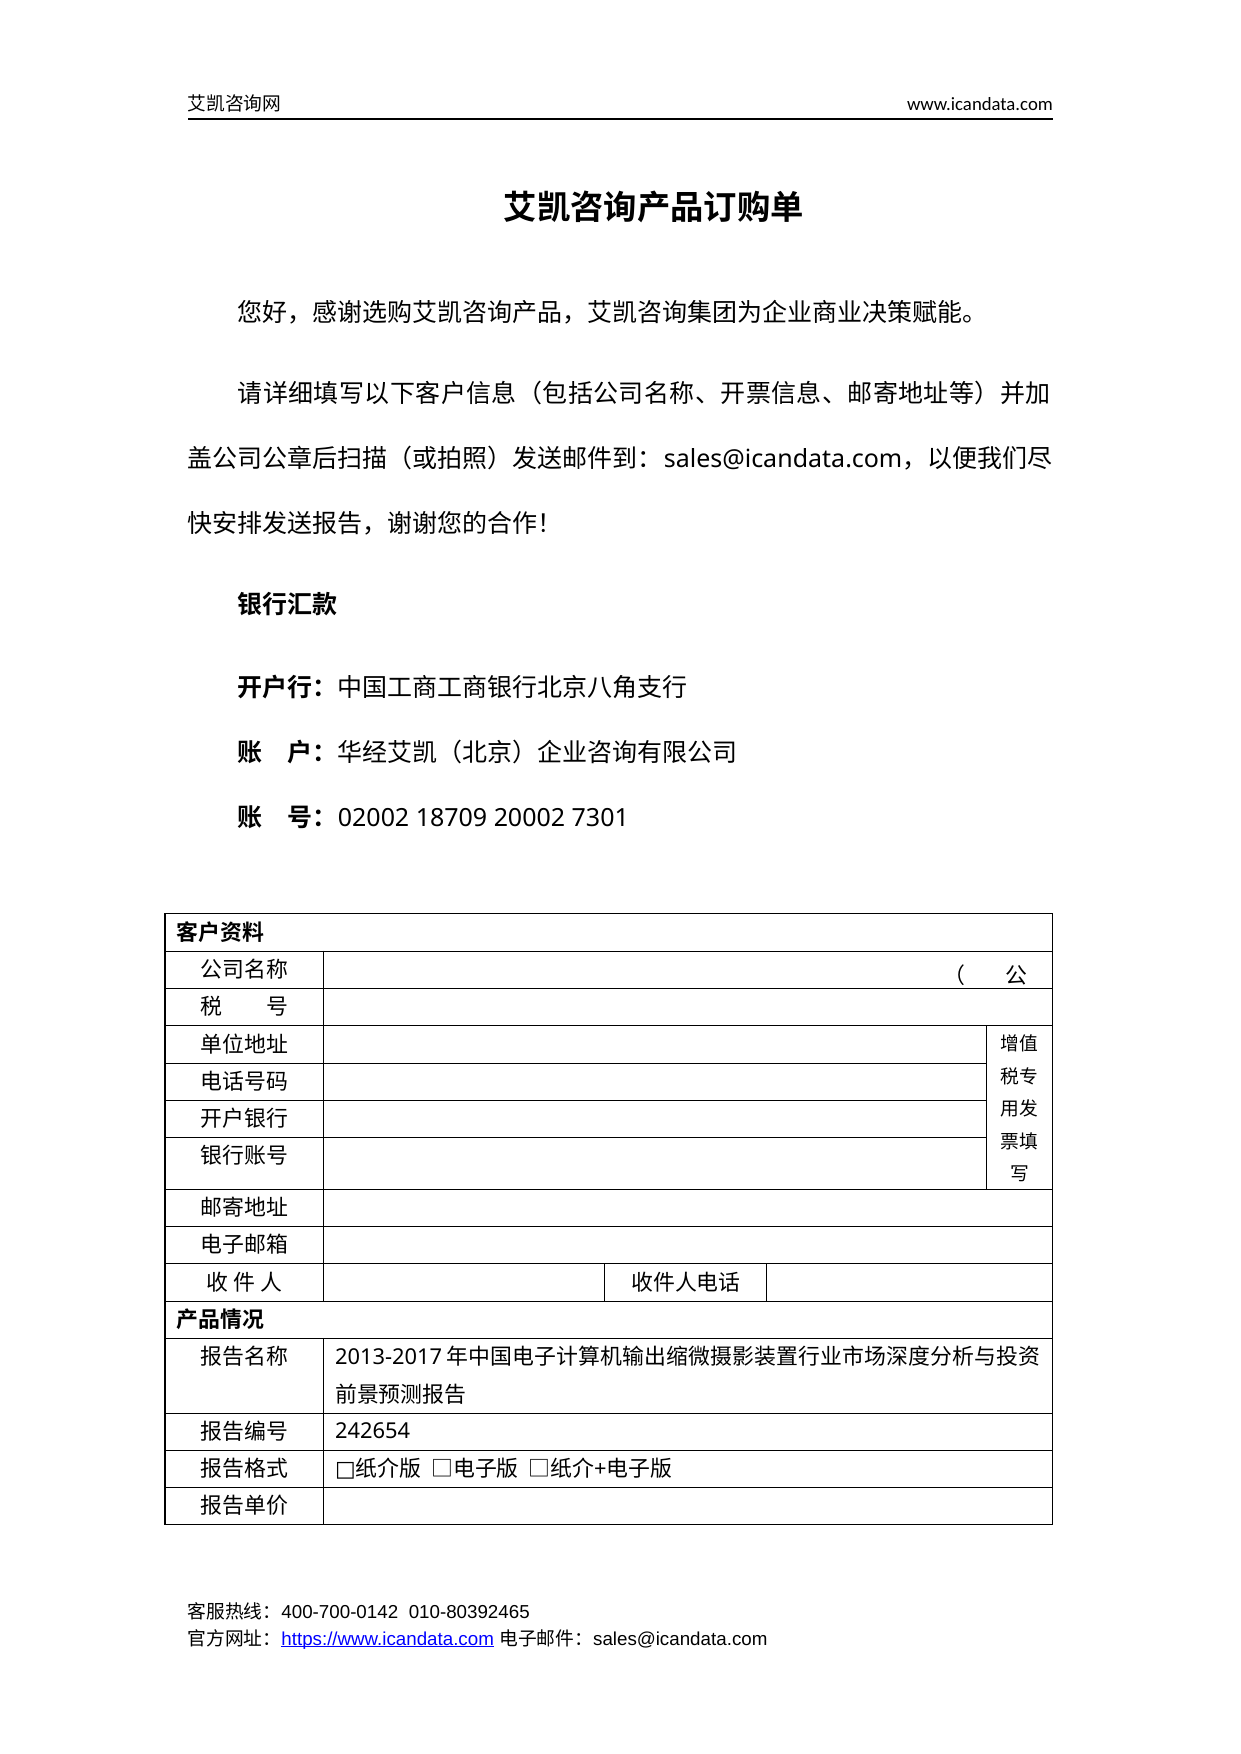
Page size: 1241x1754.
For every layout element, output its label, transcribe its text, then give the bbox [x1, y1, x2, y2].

table_cell [324, 1227, 1052, 1263]
table_cell □纸介版 □电子版 □纸介+电子版 [324, 1451, 1052, 1487]
table_cell [324, 1138, 986, 1189]
table_cell 增值税专用发票填写 [987, 1026, 1052, 1189]
table_cell 242654 [324, 1414, 1052, 1450]
table_cell 报告编号 [166, 1414, 323, 1450]
text 银行汇款 [187, 570, 1053, 635]
text 开户行：中国工商工商银行北京八角支行 [187, 653, 1053, 718]
table_cell [324, 989, 1052, 1025]
table_cell 报告名称 [166, 1339, 323, 1412]
table_cell [767, 1264, 1052, 1301]
table_cell 报告格式 [166, 1451, 323, 1487]
table_cell [324, 952, 1052, 988]
text 账 号：02002 18709 20002 7301 [187, 783, 1053, 848]
table_cell 电子邮箱 [166, 1227, 323, 1263]
table_cell 报告单价 [166, 1488, 323, 1524]
text 请详细填写以下客户信息（包括公司名称、开票信息、邮寄地址等）并加盖公司公章后扫描（或拍照）发送邮件到：sales@icandata.com，以便我们尽快安排发送报告，谢谢您的合作！ [187, 359, 1053, 554]
table_cell 税 号 [166, 989, 323, 1025]
table_cell 邮寄地址 [166, 1190, 323, 1226]
table_header 客户资料 [166, 914, 1052, 951]
table_cell [324, 1101, 986, 1137]
table_cell [324, 1064, 986, 1100]
table_cell 公司名称 [166, 952, 323, 988]
table_cell [324, 1264, 604, 1301]
text 您好，感谢选购艾凯咨询产品，艾凯咨询集团为企业商业决策赋能。 [187, 278, 1053, 343]
table_cell 收件人电话 [605, 1264, 766, 1301]
table_cell [324, 1026, 986, 1062]
table_cell 2013-2017年中国电子计算机输出缩微摄影装置行业市场深度分析与投资前景预测报告 [324, 1339, 1052, 1412]
text 艾凯咨询产品订购单 [187, 172, 1053, 237]
table_cell 产品情况 [166, 1302, 1052, 1338]
table_cell 银行账号 [166, 1138, 323, 1189]
table_cell [324, 1190, 1052, 1226]
table_cell 单位地址 [166, 1026, 323, 1062]
table_cell [324, 1488, 1052, 1524]
text 账 户：华经艾凯（北京）企业咨询有限公司 [187, 718, 1053, 783]
table_cell 电话号码 [166, 1064, 323, 1100]
table_cell 收 件 人 [166, 1264, 323, 1301]
table_cell 开户银行 [166, 1101, 323, 1137]
